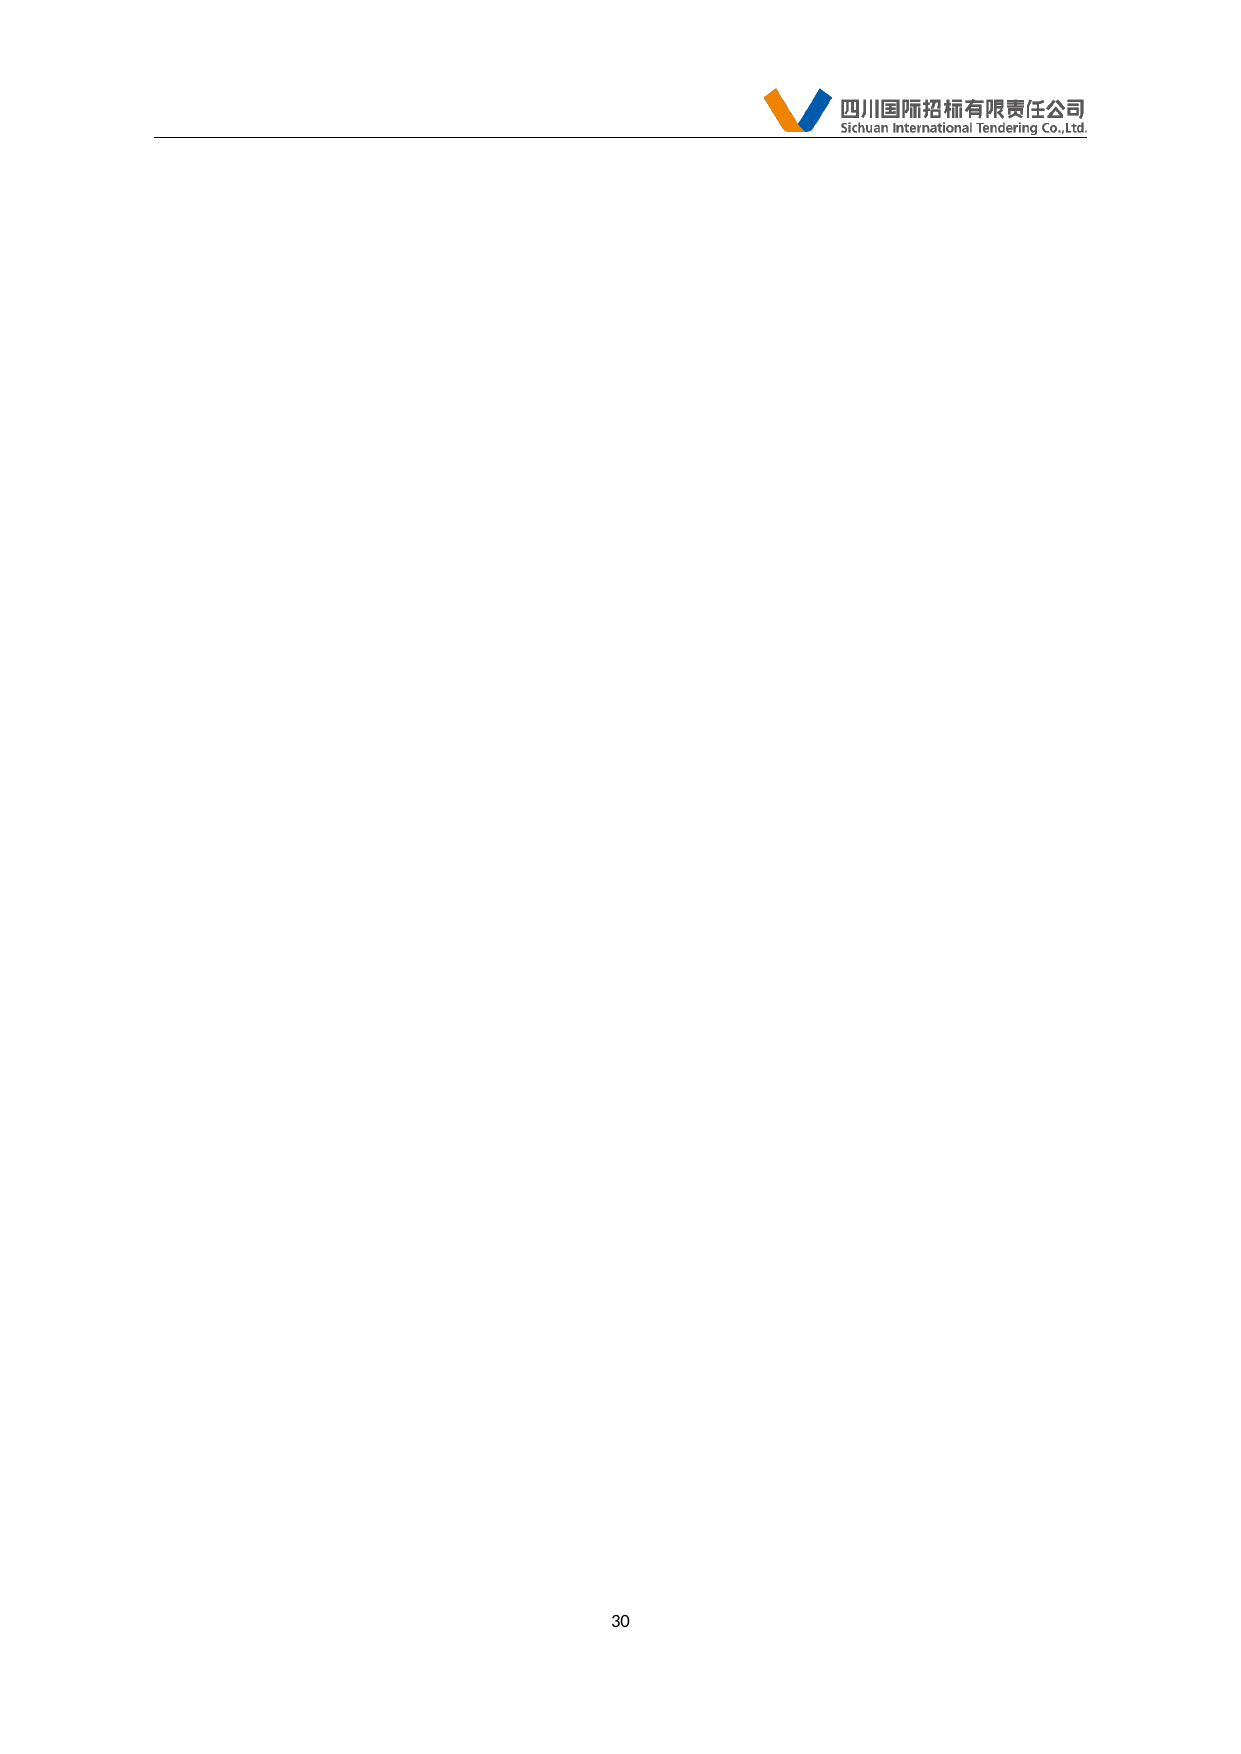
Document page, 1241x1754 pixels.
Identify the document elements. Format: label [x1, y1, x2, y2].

picture [763, 88, 1087, 135]
